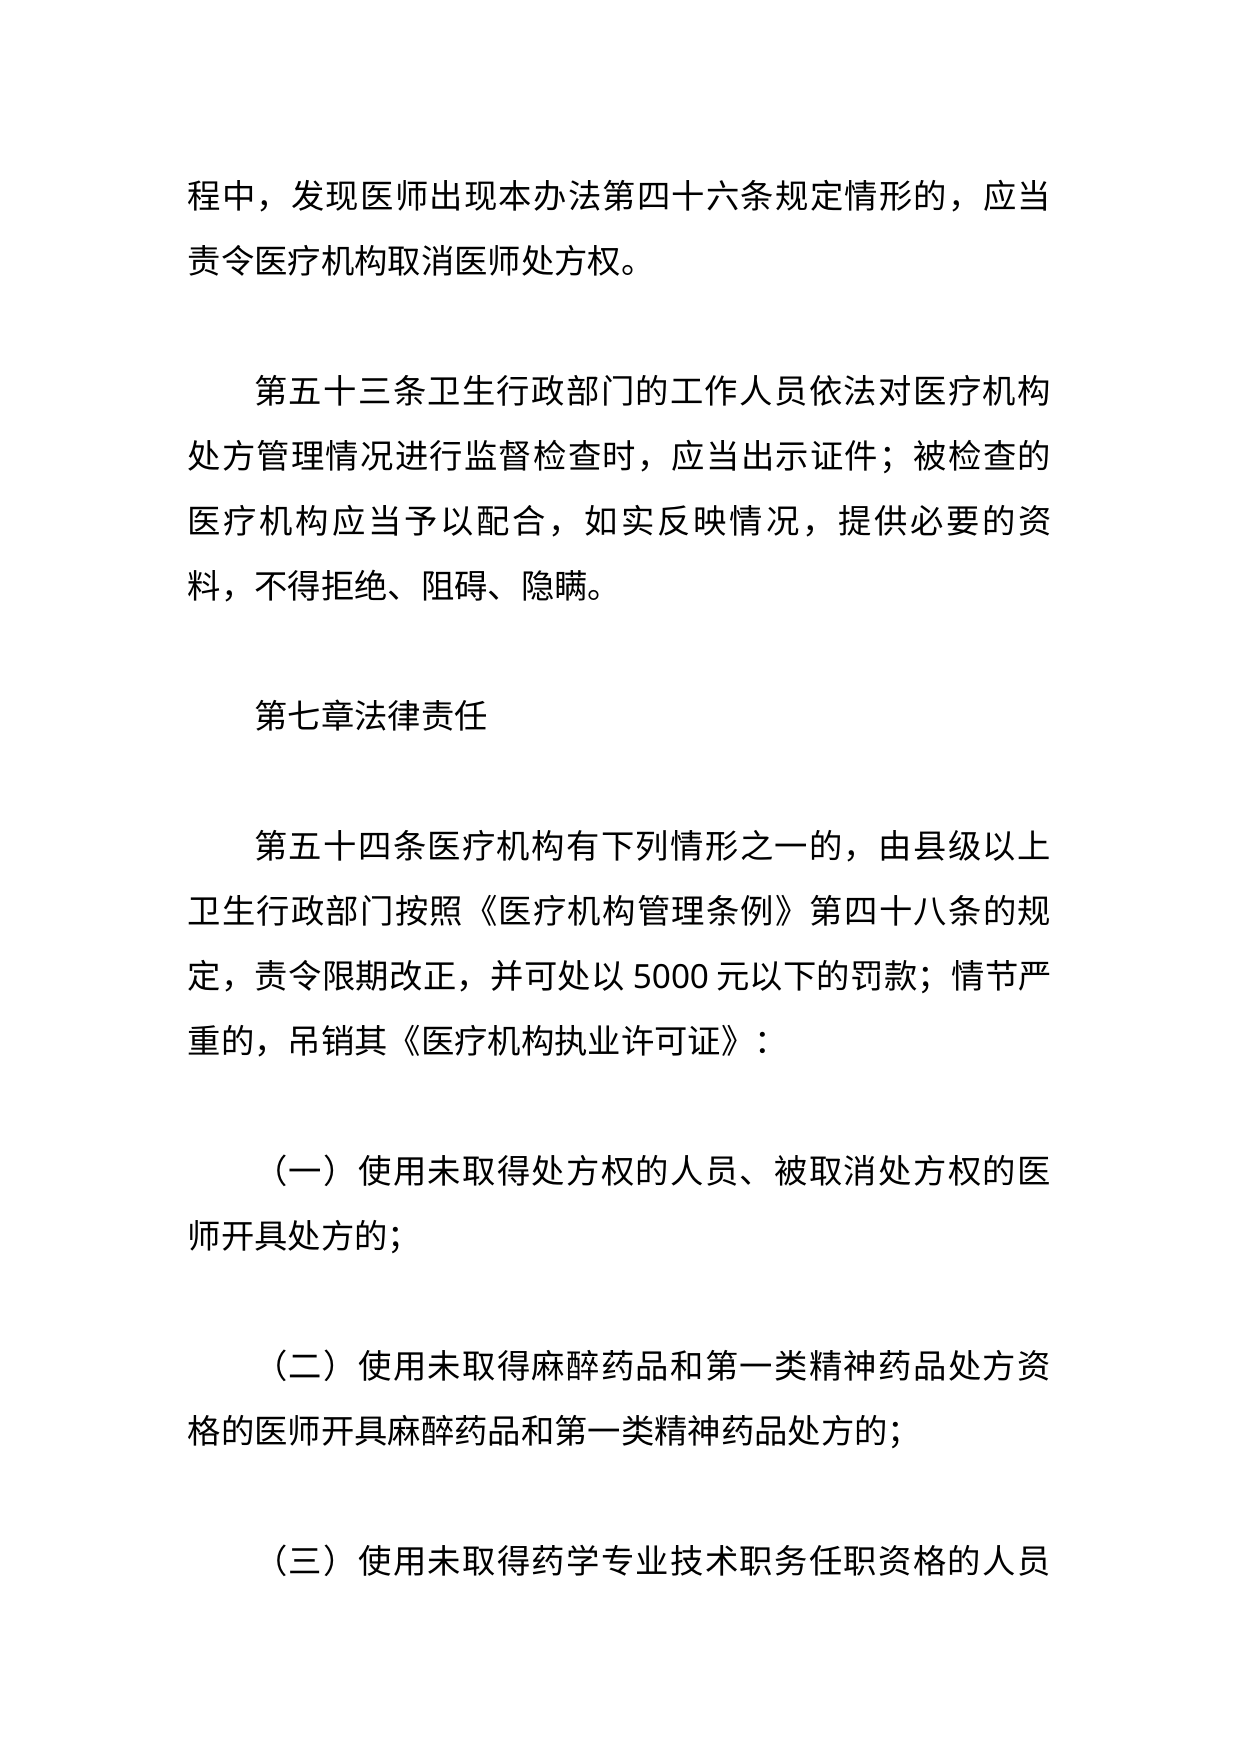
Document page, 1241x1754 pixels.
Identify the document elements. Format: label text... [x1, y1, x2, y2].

text 第五十四条医疗机构有下列情形之一的，由县级以上卫生行政部门按照《医疗机构管理条例》第四十八条的规定，责令限期改正，并可处以5000元以下的罚款；情节严重的，吊销其《医疗机构执业许可证》： [187, 812, 1053, 1072]
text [187, 1527, 1053, 1592]
text 第五十三条卫生行政部门的工作人员依法对医疗机构处方管理情况进行监督检查时，应当出示证件；被检查的医疗机构应当予以配合，如实反映情况，提供必要的资料，不得拒绝、阻碍、隐瞒。 [187, 357, 1053, 617]
text 第七章法律责任 [187, 682, 1053, 747]
text （一）使用未取得处方权的人员、被取消处方权的医师开具处方的； [187, 1137, 1053, 1267]
text （二）使用未取得麻醉药品和第一类精神药品处方资格的医师开具麻醉药品和第一类精神药品处方的； [187, 1332, 1053, 1462]
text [187, 162, 1053, 292]
